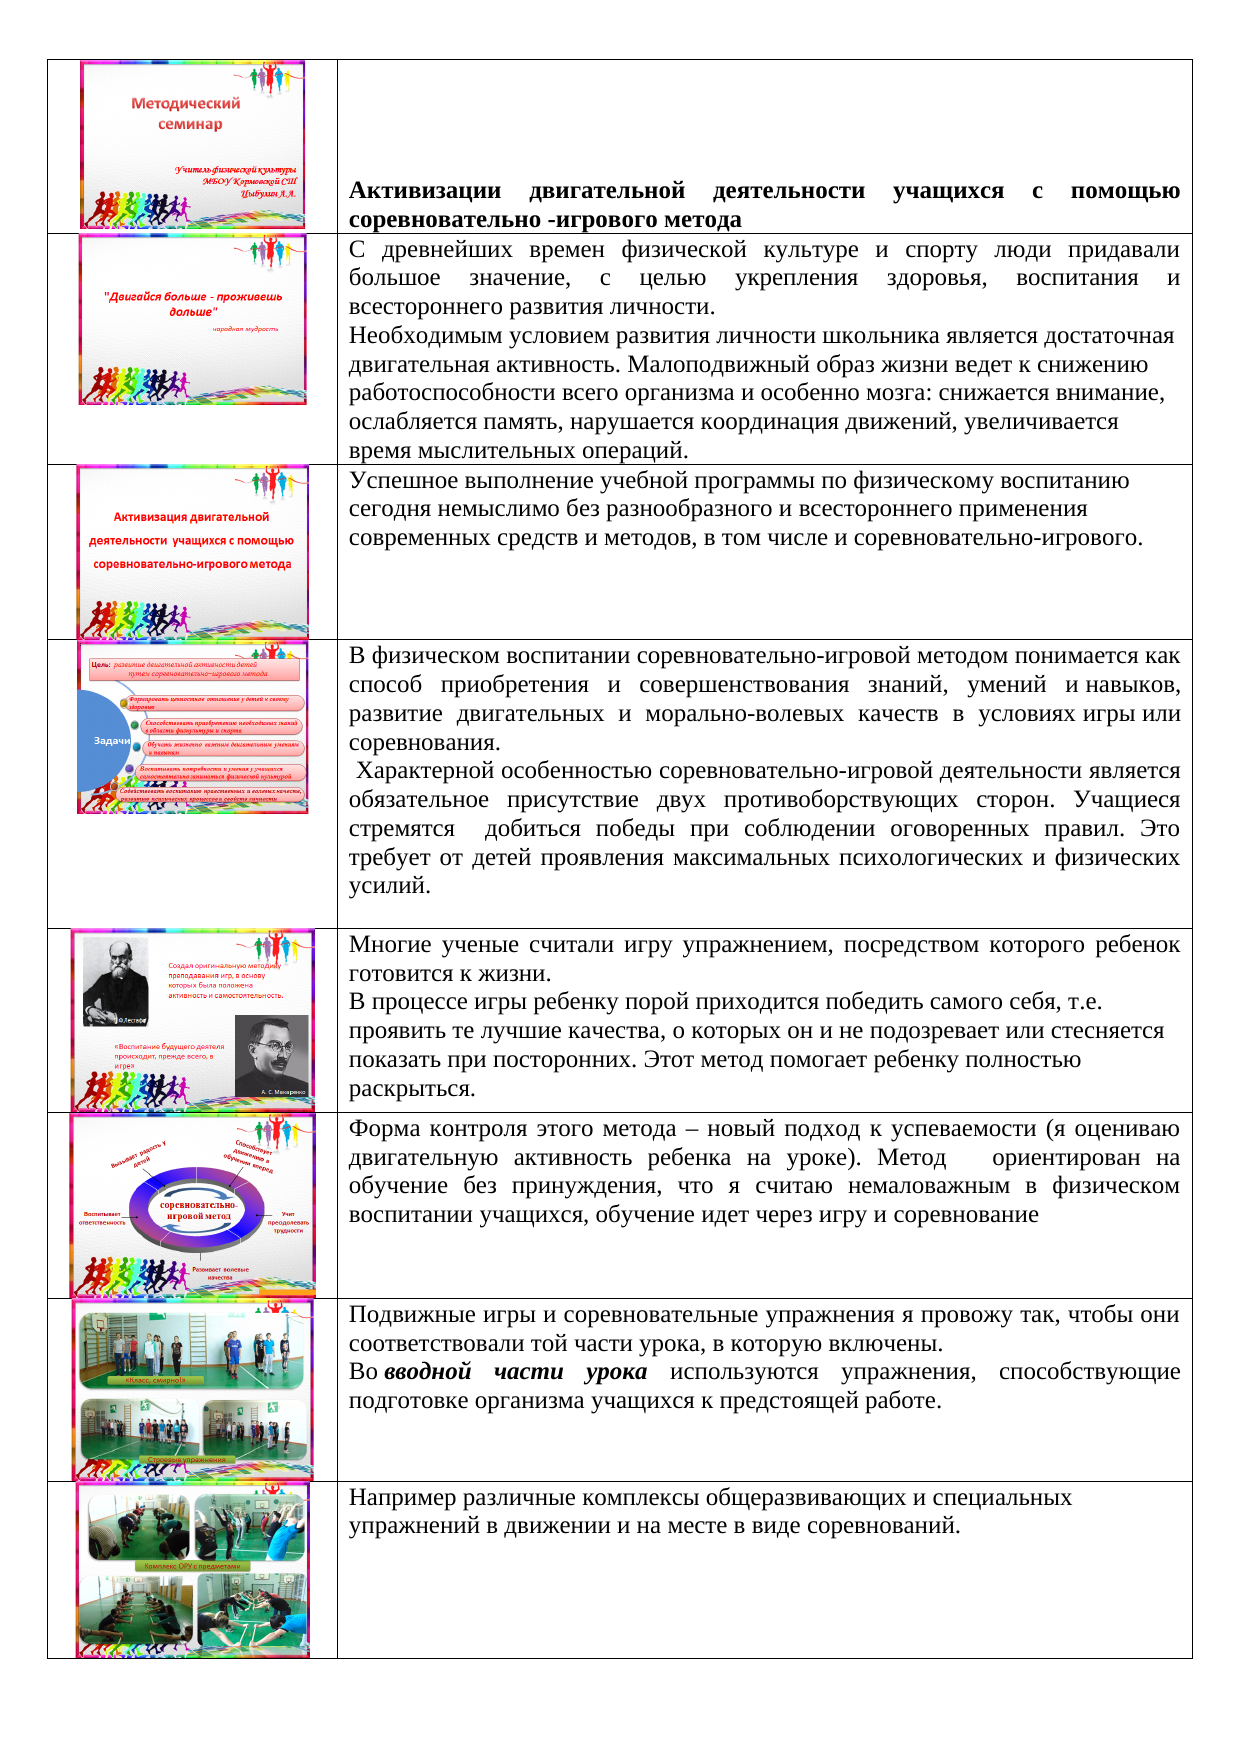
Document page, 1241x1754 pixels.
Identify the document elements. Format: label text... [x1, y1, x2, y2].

picture [76, 464, 309, 814]
table_header [48, 60, 337, 233]
table_cell [48, 234, 337, 464]
table_cell [48, 929, 70, 1112]
table_cell С древнейших времен физической культуре и спорту люди придавали большое значение, с целью укрепления здоровья, воспитания и всестороннего развития личности. Необходимым условием развития личности школьника является достаточная двигательная активность. Малоподвижный образ жизни ведет к снижению работоспособности всего организма и особенно мозга: снижается внимание, ослабляется память, нарушается координация движений, увеличивается время мыслительных операций. [338, 234, 1192, 464]
table_cell В физическом воспитании соревновательно-игровой методом понимается как способ приобретения и совершенствования знаний, умений и навыков, развитие двигательных и морально-волевых качеств в условиях игры или соревнования. Характерной особенностью соревновательно-игровой деятельности является обязательное присутствие двух противоборствующих сторон. Учащиеся стремятся добиться победы при соблюдении оговоренных правил. Это требует от детей проявления максимальных психологических и физических усилий. [338, 640, 1192, 928]
table_cell Форма контроля этого метода – новый подход к успеваемости (я оцениваю двигательную активность ребенка на уроке). Метод ориентирован на обучение без принуждения, что я считаю немаловажным в физическом воспитании учащихся, обучение идет через игру и соревнование [338, 1113, 1192, 1298]
table_cell Успешное выполнение учебной программы по физическому воспитанию сегодня немыслимо без разнообразного и всестороннего применения современных средств и методов, в том числе и соревновательно-игрового. [338, 465, 1192, 639]
table_cell Многие ученые считали игру упражнением, посредством которого ребенок готовится к жизни. В процессе игры ребенку порой приходится победить самого себя, т.е. проявить те лучшие качества, о которых он и не подозревает или стесняется показать при посторонних. Этот метод помогает ребенку полностью раскрыться. [338, 929, 1192, 1112]
table_cell [48, 640, 337, 928]
table_header Активизации двигательной деятельности учащихся с помощью соревновательно -игрового метода [338, 60, 1192, 233]
table_cell [315, 929, 337, 1112]
picture [80, 60, 306, 229]
table_cell [48, 1113, 69, 1298]
table_cell Например различные комплексы общеразвивающих и специальных упражнений в движении и на месте в виде соревнований. [338, 1482, 1192, 1657]
picture [70, 928, 315, 1112]
table_cell [314, 1299, 337, 1481]
table_cell [309, 465, 337, 639]
picture [69, 1113, 316, 1658]
table_cell [316, 1113, 337, 1298]
table_cell [48, 1299, 71, 1481]
picture [78, 233, 307, 405]
table_cell [310, 1482, 337, 1657]
table_cell [48, 465, 76, 639]
table_cell Подвижные игры и соревновательные упражнения я провожу так, чтобы они соответствовали той части урока, в которую включены. Во вводной части урока используются упражнения, способствующие подготовке организма учащихся к предстоящей работе. [338, 1299, 1192, 1481]
table_cell [48, 1482, 75, 1657]
